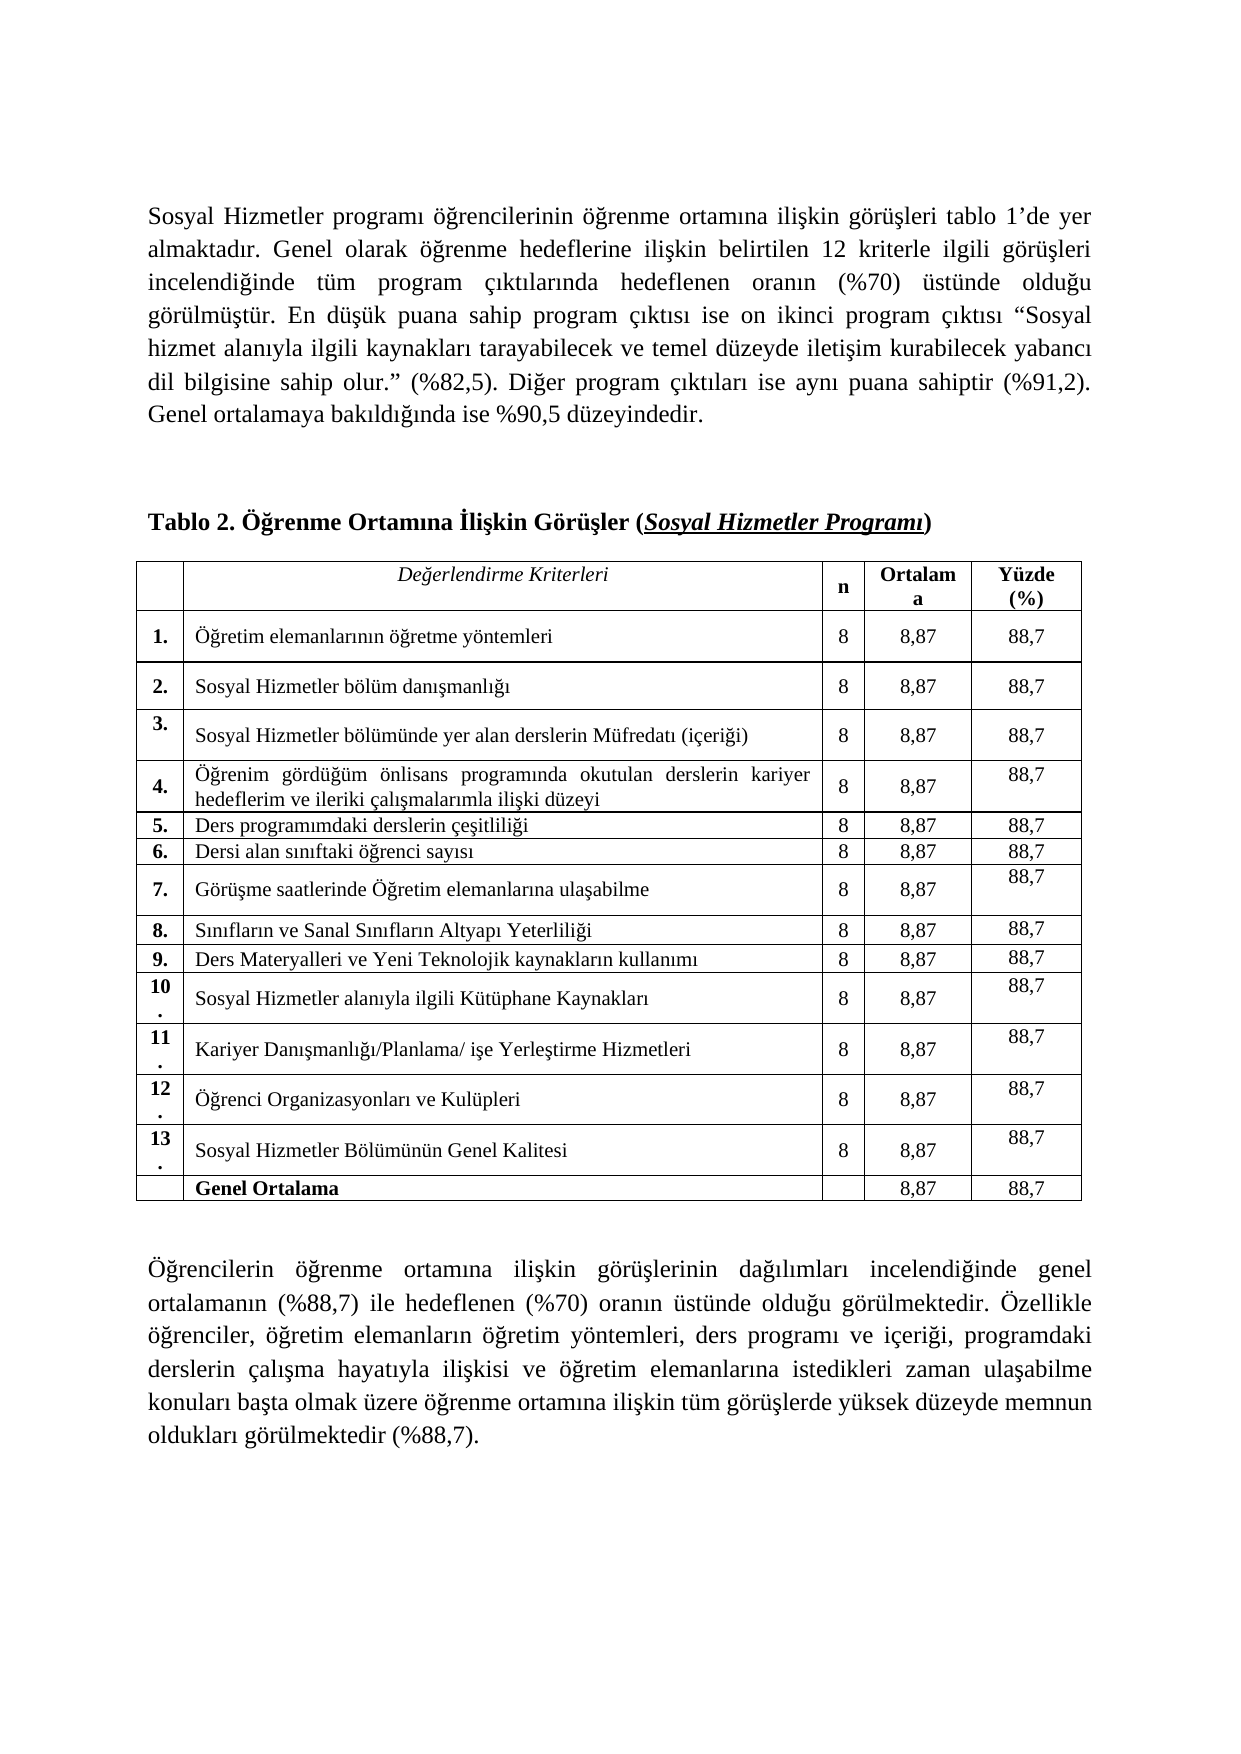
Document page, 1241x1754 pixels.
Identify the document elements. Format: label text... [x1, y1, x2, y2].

table_cell Sosyal Hizmetler Bölümünün Genel Kalitesi [184, 1125, 822, 1174]
table_cell 8 [823, 865, 864, 914]
table_cell 88,7 [972, 1075, 1081, 1123]
table_cell Genel Ortalama [184, 1176, 822, 1200]
table_cell 88,7 [972, 839, 1081, 863]
table_cell 5. [137, 813, 183, 838]
table_cell 2. [137, 663, 183, 709]
table_cell 88,7 [972, 663, 1081, 709]
table_cell 8,87 [865, 839, 971, 863]
table_cell 88,7 [972, 916, 1081, 944]
table_cell 88,7 [972, 1024, 1081, 1074]
table_header Ortalama [865, 562, 971, 610]
table_cell 8 [823, 945, 864, 972]
table_cell Görüşme saatlerinde Öğretim elemanlarına ulaşabilme [184, 865, 822, 914]
table_cell 8 [823, 611, 864, 661]
table_cell 7. [137, 865, 183, 914]
table_cell Öğrenci Organizasyonları ve Kulüpleri [184, 1075, 822, 1123]
text Öğrencilerin öğrenme ortamına ilişkin görüşlerinin dağılımları incelendiğinde genel ortalamanın (%88,7) ile hedeflenen (%70) oranın üstünde olduğu görülmektedir. Özellikle öğrenciler, öğretim elemanların öğretim yöntemleri, ders programı ve içeriği, programdaki derslerin çalışma hayatıyla ilişkisi ve öğretim elemanlarına istedikleri zaman ulaşabilme konuları başta olmak üzere öğrenme ortamına ilişkin tüm görüşlerde yüksek düzeyde memnun oldukları görülmektedir (%88,7). [148, 1254, 1093, 1448]
table_cell 8,87 [865, 916, 971, 944]
table_cell 8,87 [865, 973, 971, 1023]
table_cell 8 [823, 1024, 864, 1074]
table_cell Sınıfların ve Sanal Sınıfların Altyapı Yeterliliği [184, 916, 822, 944]
table_cell Dersi alan sınıftaki öğrenci sayısı [184, 839, 822, 863]
table_cell Öğrenim gördüğüm önlisans programında okutulan derslerin kariyer hedeflerim ve ileriki çalışmalarımla ilişki düzeyi [184, 761, 822, 811]
text Sosyal Hizmetler programı öğrencilerinin öğrenme ortamına ilişkin görüşleri tablo 1’de yer almaktadır. Genel olarak öğrenme hedeflerine ilişkin belirtilen 12 kriterle ilgili görüşleri incelendiğinde tüm program çıktılarında hedeflenen oranın (%70) üstünde olduğu görülmüştür. En düşük puana sahip program çıktısı ise on ikinci program çıktısı “Sosyal hizmet alanıyla ilgili kaynakları tarayabilecek ve temel düzeyde iletişim kurabilecek yabancı dil bilgisine sahip olur.” (%82,5). Diğer program çıktıları ise aynı puana sahiptir (%91,2). Genel ortalamaya bakıldığında ise %90,5 düzeyindedir. [148, 201, 1093, 428]
table_cell 8 [823, 710, 864, 760]
table_cell 10. [137, 973, 183, 1023]
table_cell 8,87 [865, 1125, 971, 1174]
table_cell 8,87 [865, 945, 971, 972]
table_cell [823, 1176, 864, 1200]
table_cell 88,7 [972, 865, 1081, 914]
table_cell 4. [137, 761, 183, 811]
table_cell 6. [137, 839, 183, 863]
table_cell 11. [137, 1024, 183, 1074]
table_cell 88,7 [972, 761, 1081, 811]
table_cell Ders Materyalleri ve Yeni Teknolojik kaynakların kullanımı [184, 945, 822, 972]
table_cell 8 [823, 839, 864, 863]
table_cell 88,7 [972, 1125, 1081, 1174]
table_cell 8 [823, 916, 864, 944]
table_cell Sosyal Hizmetler bölüm danışmanlığı [184, 663, 822, 709]
table_cell 88,7 [972, 1176, 1081, 1200]
table_cell 3. [137, 710, 183, 760]
table_cell 8,87 [865, 710, 971, 760]
table_cell 88,7 [972, 973, 1081, 1023]
table_cell 13. [137, 1125, 183, 1174]
table_cell 8 [823, 663, 864, 709]
table_cell 88,7 [972, 813, 1081, 838]
table_cell 1. [137, 611, 183, 661]
table_cell 8 [823, 813, 864, 838]
table_cell 88,7 [972, 611, 1081, 661]
table_cell Kariyer Danışmanlığı/Planlama/ işe Yerleştirme Hizmetleri [184, 1024, 822, 1074]
table_cell 88,7 [972, 945, 1081, 972]
table_cell 8 [823, 761, 864, 811]
table_cell 8,87 [865, 1075, 971, 1123]
table_cell 8,87 [865, 813, 971, 838]
text Tablo 2. Öğrenme Ortamına İlişkin Görüşler (Sosyal Hizmetler Programı) [148, 507, 1093, 536]
table_cell Öğretim elemanlarının öğretme yöntemleri [184, 611, 822, 661]
table_cell 8,87 [865, 865, 971, 914]
table_header n [823, 562, 864, 610]
table_cell 8,87 [865, 663, 971, 709]
table_header [137, 562, 183, 610]
table_cell Sosyal Hizmetler alanıyla ilgili Kütüphane Kaynakları [184, 973, 822, 1023]
table_cell 88,7 [972, 710, 1081, 760]
table_header Değerlendirme Kriterleri [184, 562, 822, 610]
table_cell 8,87 [865, 1024, 971, 1074]
table_cell [137, 1176, 183, 1200]
table_cell 8. [137, 916, 183, 944]
table_cell 9. [137, 945, 183, 972]
table_cell 8 [823, 1075, 864, 1123]
table_header Yüzde (%) [972, 562, 1081, 610]
table_cell 12. [137, 1075, 183, 1123]
table_cell 8,87 [865, 761, 971, 811]
table_cell 8,87 [865, 1176, 971, 1200]
table_cell 8,87 [865, 611, 971, 661]
table_cell 8 [823, 973, 864, 1023]
table_cell Sosyal Hizmetler bölümünde yer alan derslerin Müfredatı (içeriği) [184, 710, 822, 760]
table_cell 8 [823, 1125, 864, 1174]
table_cell Ders programımdaki derslerin çeşitliliği [184, 813, 822, 838]
